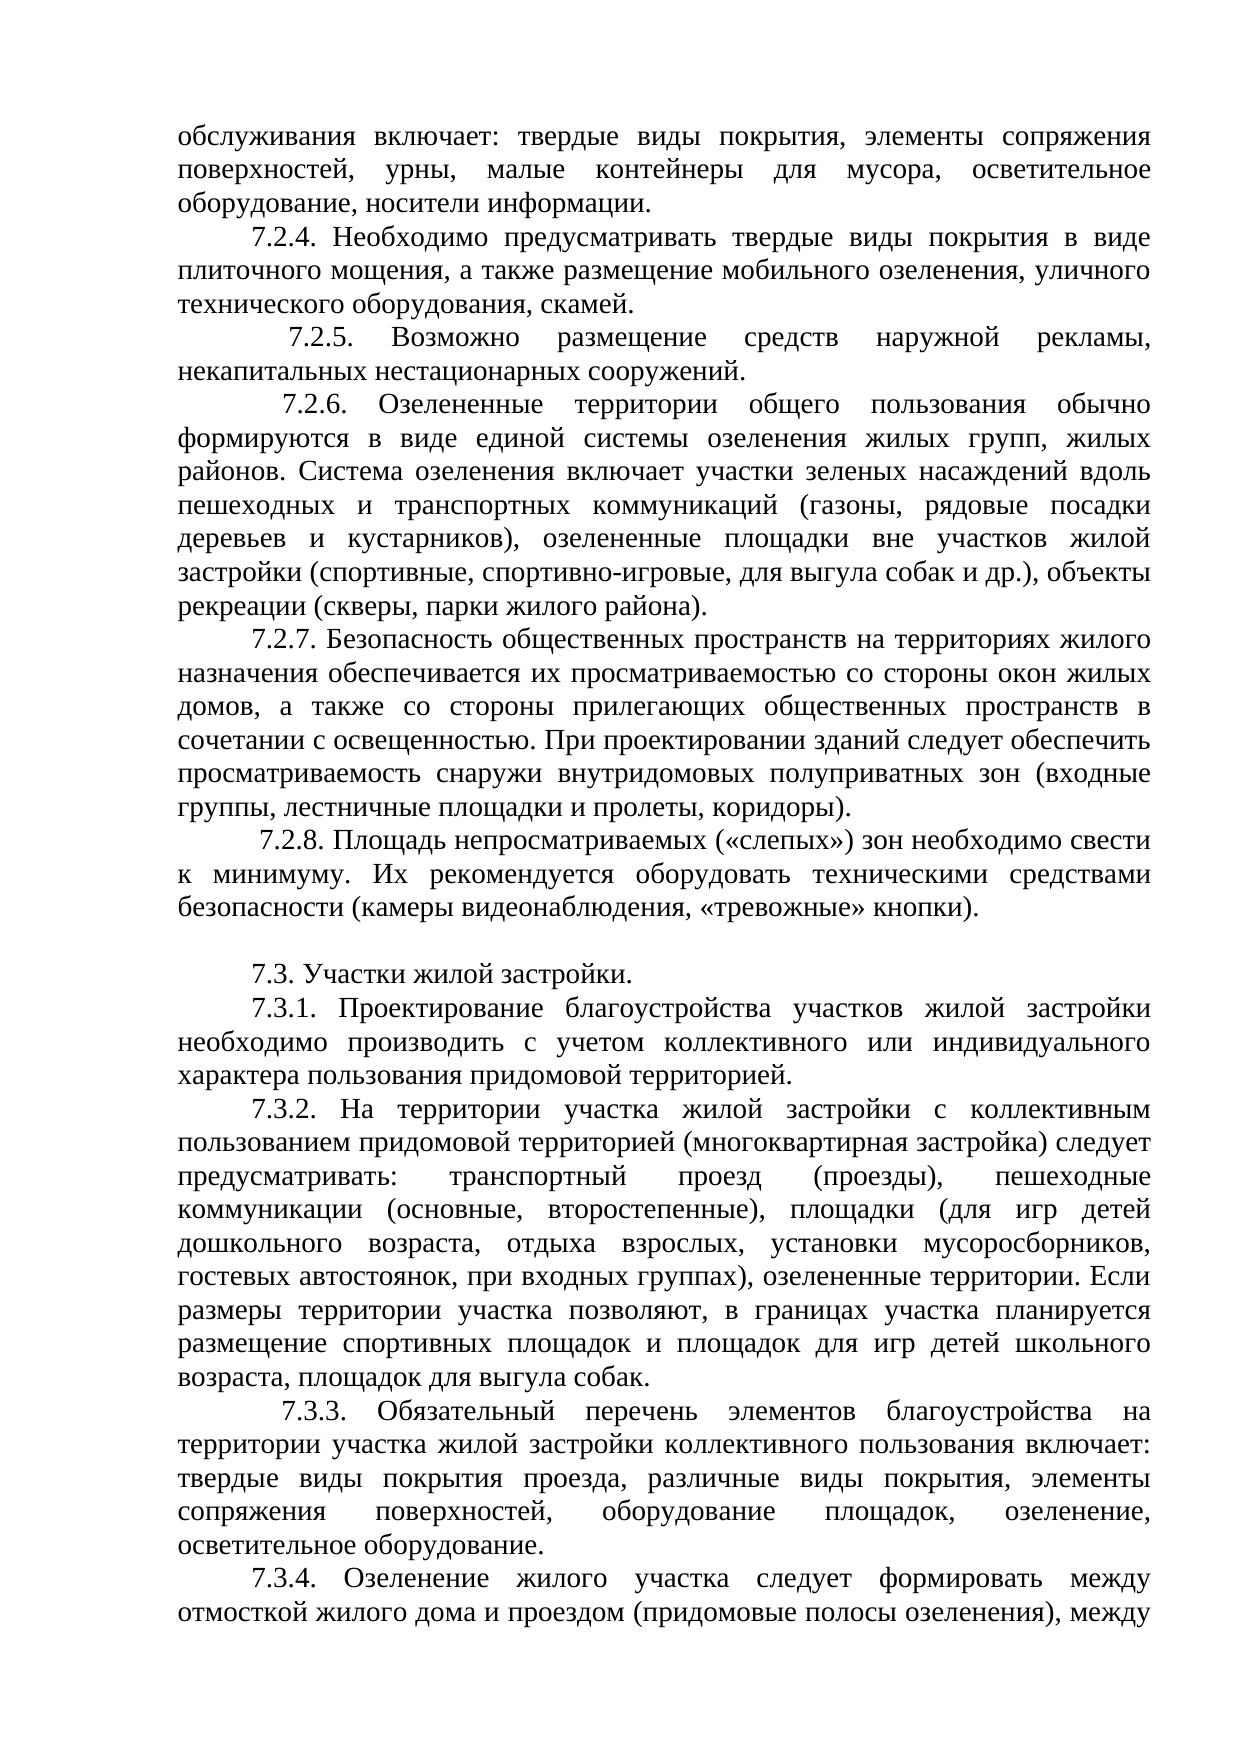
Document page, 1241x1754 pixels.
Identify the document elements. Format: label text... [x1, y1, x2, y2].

text 7.2.5. Возможно размещение средств наружной рекламы, некапитальных нестационарных сооружений. [177, 319, 1152, 386]
text 7.3. Участки жилой застройки. [177, 957, 1152, 990]
text 7.3.2. На территории участка жилой застройки с коллективным пользованием придомовой территорией (многоквартирная застройка) следует предусматривать: транспортный проезд (проезды), пешеходные коммуникации (основные, второстепенные), площадки (для игр детей дошкольного возраста, отдыха взрослых, установки мусоросборников, гостевых автостоянок, при входных группах), озелененные территории. Если размеры территории участка позволяют, в границах участка планируется размещение спортивных площадок и площадок для игр детей школьного возраста, площадок для выгула собак. [177, 1091, 1152, 1393]
text 7.2.6. Озелененные территории общего пользования обычно формируются в виде единой системы озеленения жилых групп, жилых районов. Система озеленения включает участки зеленых насаждений вдоль пешеходных и транспортных коммуникаций (газоны, рядовые посадки деревьев и кустарников), озелененные площадки вне участков жилой застройки (спортивные, спортивно-игровые, для выгула собак и др.), объекты рекреации (скверы, парки жилого района). [177, 386, 1152, 621]
text 7.2.7. Безопасность общественных пространств на территориях жилого назначения обеспечивается их просматриваемостью со стороны окон жилых домов, а также со стороны прилегающих общественных пространств в сочетании с освещенностью. При проектировании зданий следует обеспечить просматриваемость снаружи внутридомовых полуприватных зон (входные группы, лестничные площадки и пролеты, коридоры). [177, 621, 1152, 822]
text 7.2.4. Необходимо предусматривать твердые виды покрытия в виде плиточного мощения, а также размещение мобильного озеленения, уличного технического оборудования, скамей. [177, 219, 1152, 319]
text 7.3.3. Обязательный перечень элементов благоустройства на территории участка жилой застройки коллективного пользования включает: твердые виды покрытия проезда, различные виды покрытия, элементы сопряжения поверхностей, оборудование площадок, озеленение, осветительное оборудование. [177, 1393, 1152, 1560]
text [177, 118, 1152, 219]
text 7.2.8. Площадь непросматриваемых («слепых») зон необходимо свести к минимуму. Их рекомендуется оборудовать техническими средствами безопасности (камеры видеонаблюдения, «тревожные» кнопки). [177, 822, 1152, 923]
text 7.3.1. Проектирование благоустройства участков жилой застройки необходимо производить с учетом коллективного или индивидуального характера пользования придомовой территорией. [177, 990, 1152, 1091]
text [177, 1560, 1152, 1627]
